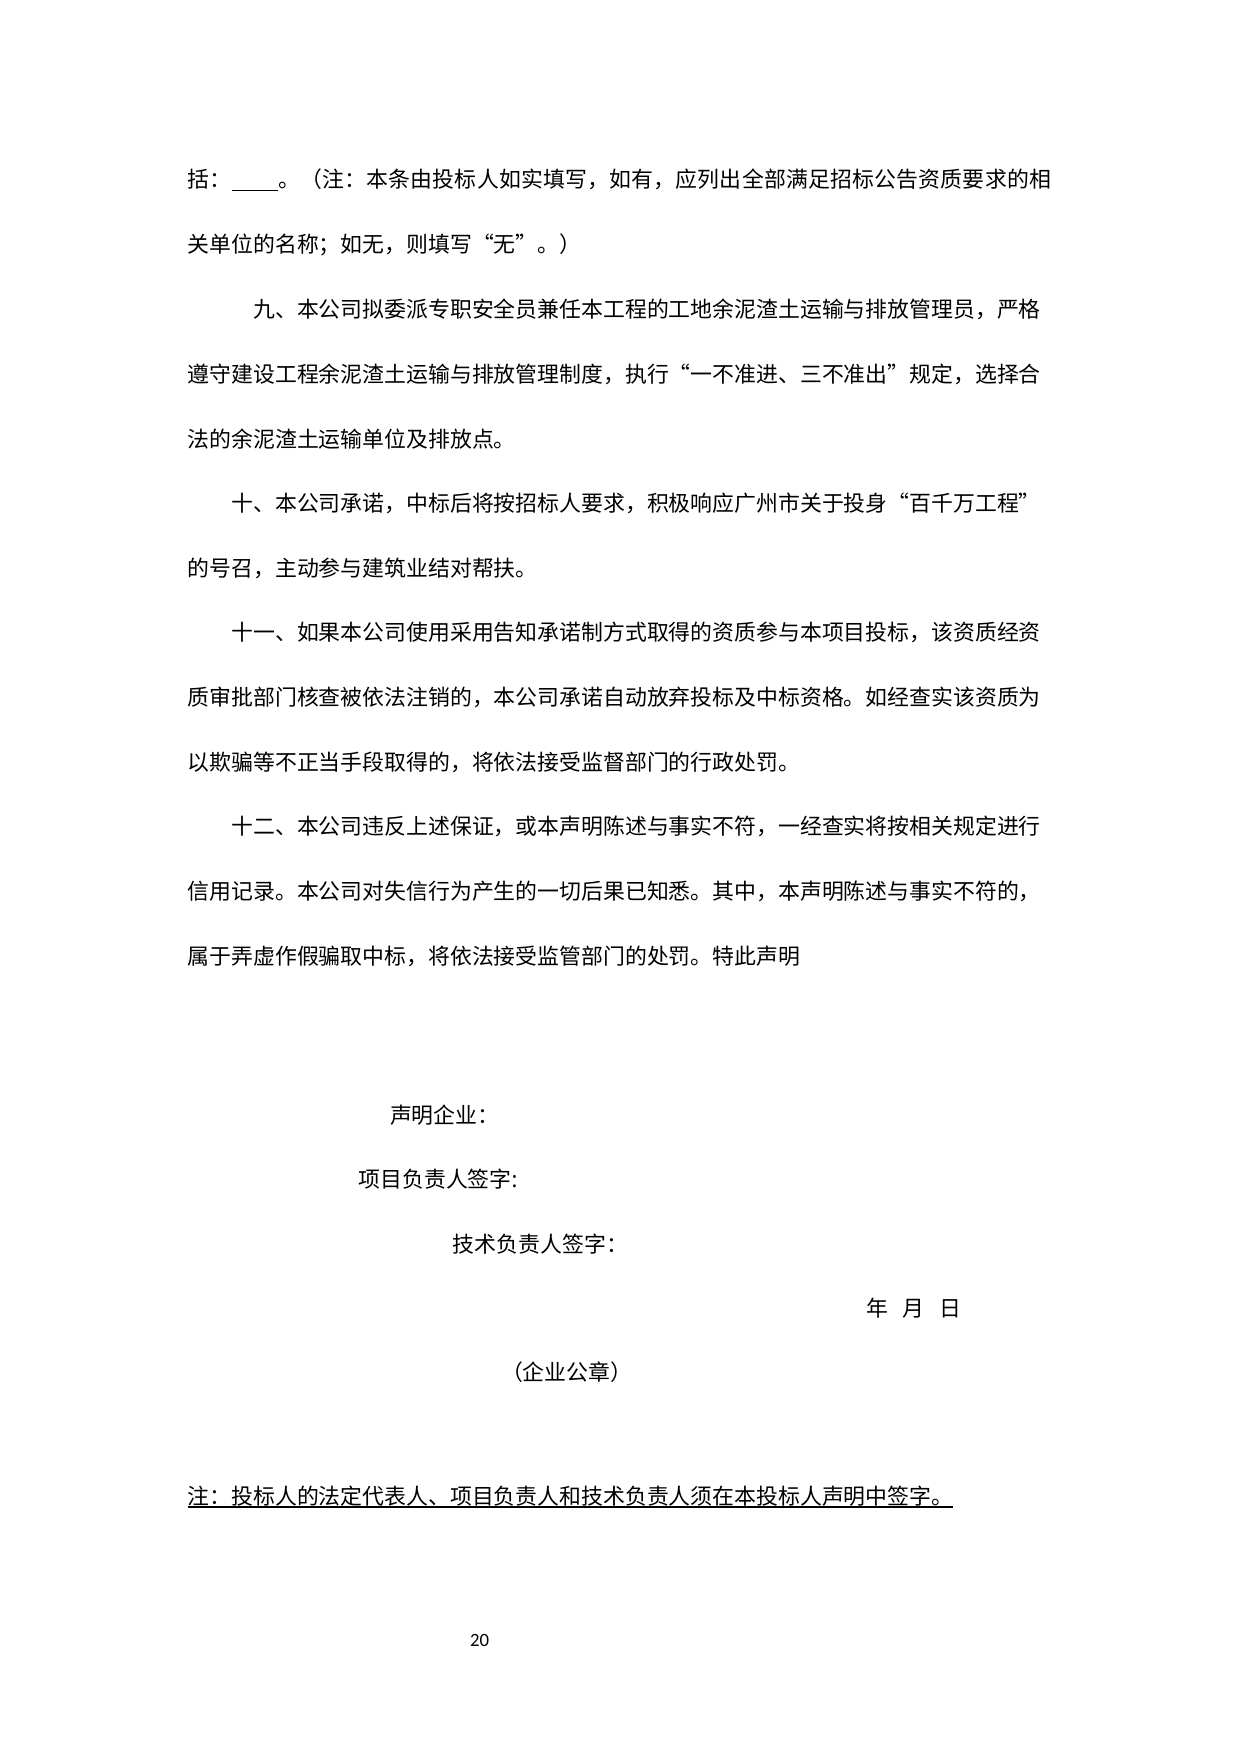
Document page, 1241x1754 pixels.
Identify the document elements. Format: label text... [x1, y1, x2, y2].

text 十、本公司承诺，中标后将按招标人要求，积极响应广州市关于投身“百千万工程”的号召，主动参与建筑业结对帮扶。 [187, 485, 1053, 583]
text 项目负责人签字: [187, 1162, 930, 1194]
text （企业公章） [187, 1354, 1053, 1387]
text 十一、如果本公司使用采用告知承诺制方式取得的资质参与本项目投标，该资质经资质审批部门核查被依法注销的，本公司承诺自动放弃投标及中标资格。如经查实该资质为以欺骗等不正当手段取得的，将依法接受监督部门的行政处罚。 [187, 614, 1053, 777]
text 技术负责人签字： [187, 1226, 961, 1259]
text 声明企业： [253, 1098, 902, 1130]
text 十二、本公司违反上述保证，或本声明陈述与事实不符，一经查实将按相关规定进行信用记录。本公司对失信行为产生的一切后果已知悉。其中，本声明陈述与事实不符的，属于弄虚作假骗取中标，将依法接受监管部门的处罚。特此声明 [187, 809, 1053, 971]
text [187, 162, 1053, 259]
text 九、本公司拟委派专职安全员兼任本工程的工地余泥渣土运输与排放管理员，严格遵守建设工程余泥渣土运输与排放管理制度，执行“一不准进、三不准出”规定，选择合法的余泥渣土运输单位及排放点。 [187, 291, 1053, 454]
text 注：投标人的法定代表人、项目负责人和技术负责人须在本投标人声明中签字。 [187, 1478, 1053, 1511]
text 年 月 日 [187, 1290, 961, 1323]
